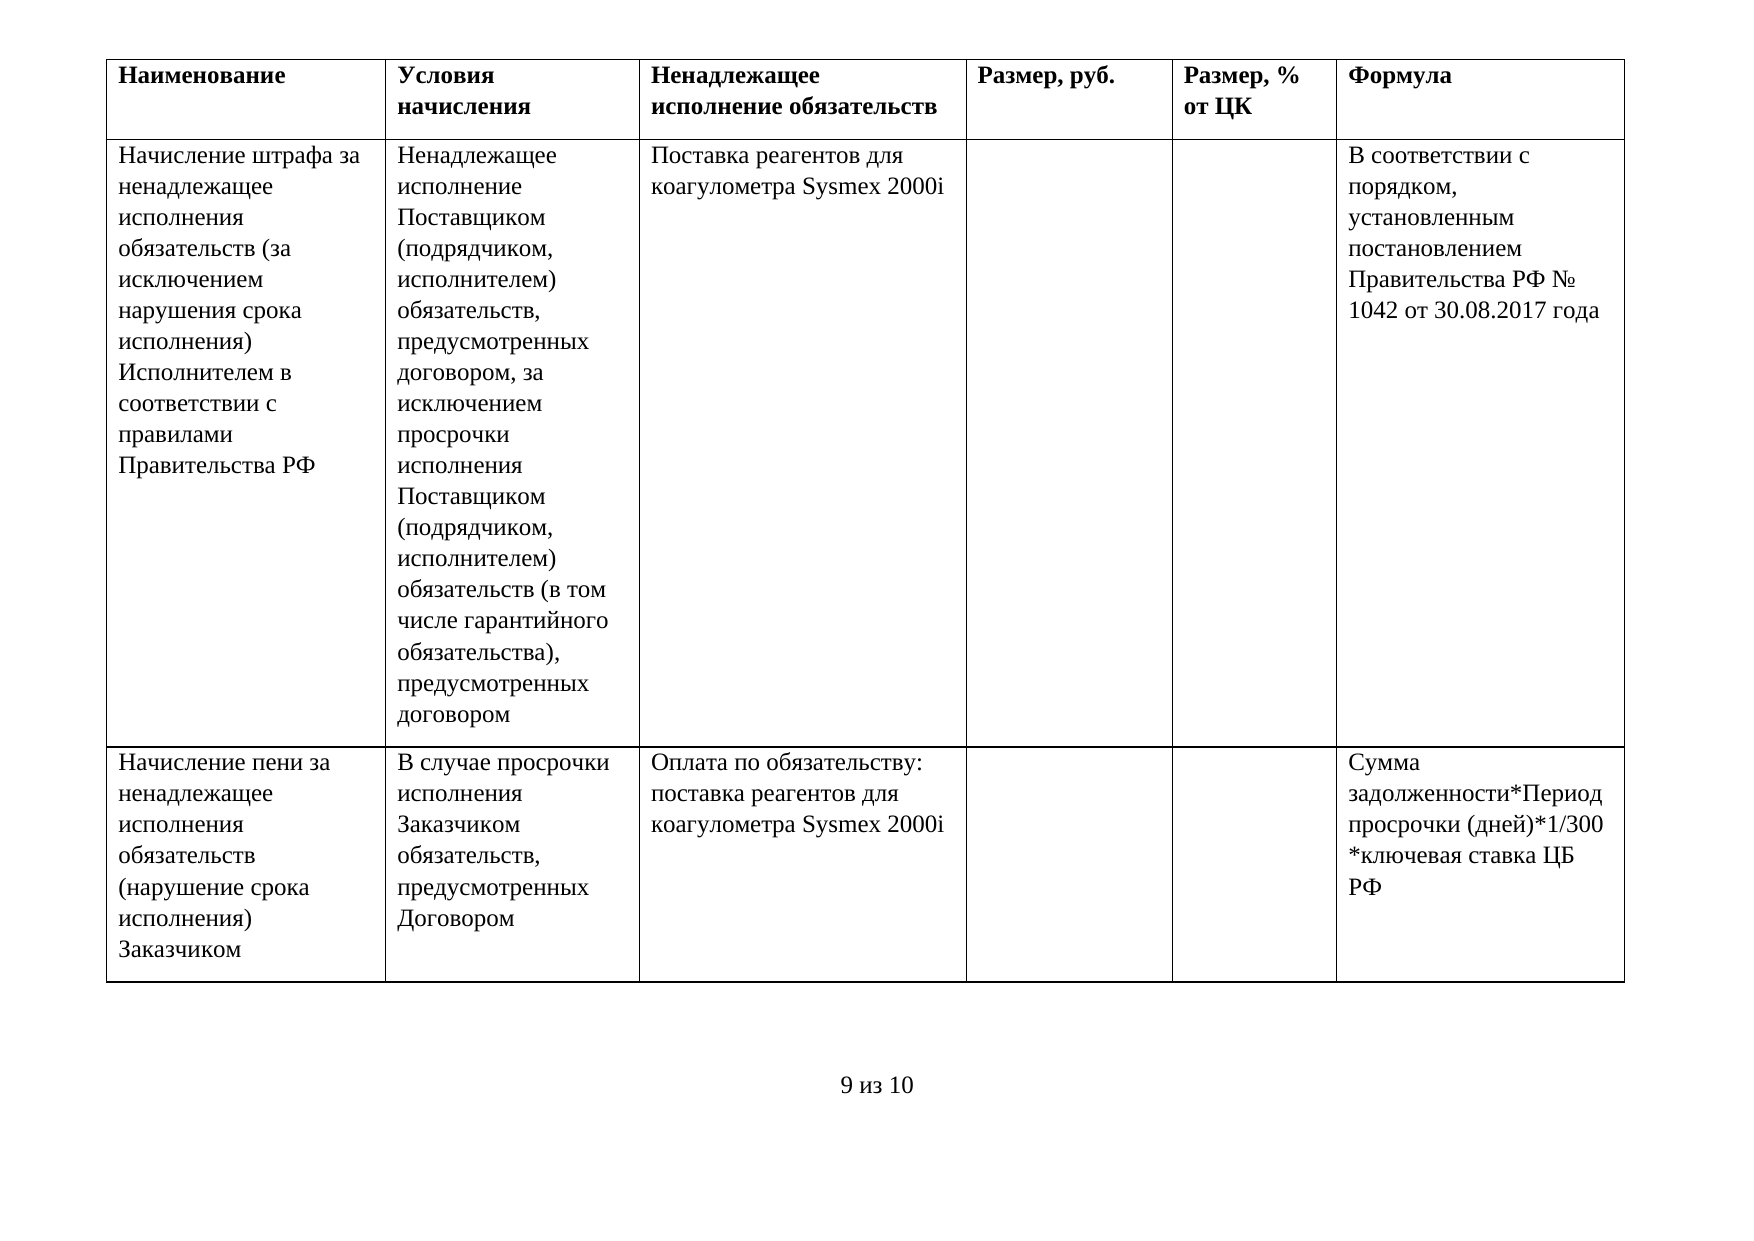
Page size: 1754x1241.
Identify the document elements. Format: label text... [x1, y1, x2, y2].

table_cell В случае просрочки исполнения Заказчиком обязательств, предусмотренных Договором [386, 748, 639, 981]
table_cell Начисление пени за ненадлежащее исполнения обязательств (нарушение срока исполнения) Заказчиком [107, 748, 385, 981]
table_cell Ненадлежащее исполнение Поставщиком (подрядчиком, исполнителем) обязательств, предусмотренных договором, за исключением просрочки исполнения Поставщиком (подрядчиком, исполнителем) обязательств (в том числе гарантийного обязательства), предусмотренных договором [386, 140, 639, 746]
table_cell В соответствии с порядком, установленным постановлением Правительства РФ № 1042 от 30.08.2017 года [1337, 140, 1624, 746]
table_cell [967, 748, 1172, 981]
table_cell Поставка реагентов для коагулометра Sysmex 2000i [640, 140, 966, 746]
table_header Формула [1337, 60, 1624, 139]
table_header Размер, % от ЦК [1173, 60, 1336, 139]
table_header Наименование [107, 60, 385, 139]
table_header Размер, руб. [967, 60, 1172, 139]
table_cell [1173, 140, 1336, 746]
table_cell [1337, 748, 1624, 981]
table_cell Начисление штрафа за ненадлежащее исполнения обязательств (за исключением нарушения срока исполнения) Исполнителем в соответствии с правилами Правительства РФ [107, 140, 385, 746]
table_cell Оплата по обязательству: поставка реагентов для коагулометра Sysmex 2000i [640, 748, 966, 981]
table_cell [967, 140, 1172, 746]
table_header Ненадлежащее исполнение обязательств [640, 60, 966, 139]
table_header Условия начисления [386, 60, 639, 139]
table_cell [1173, 748, 1336, 981]
